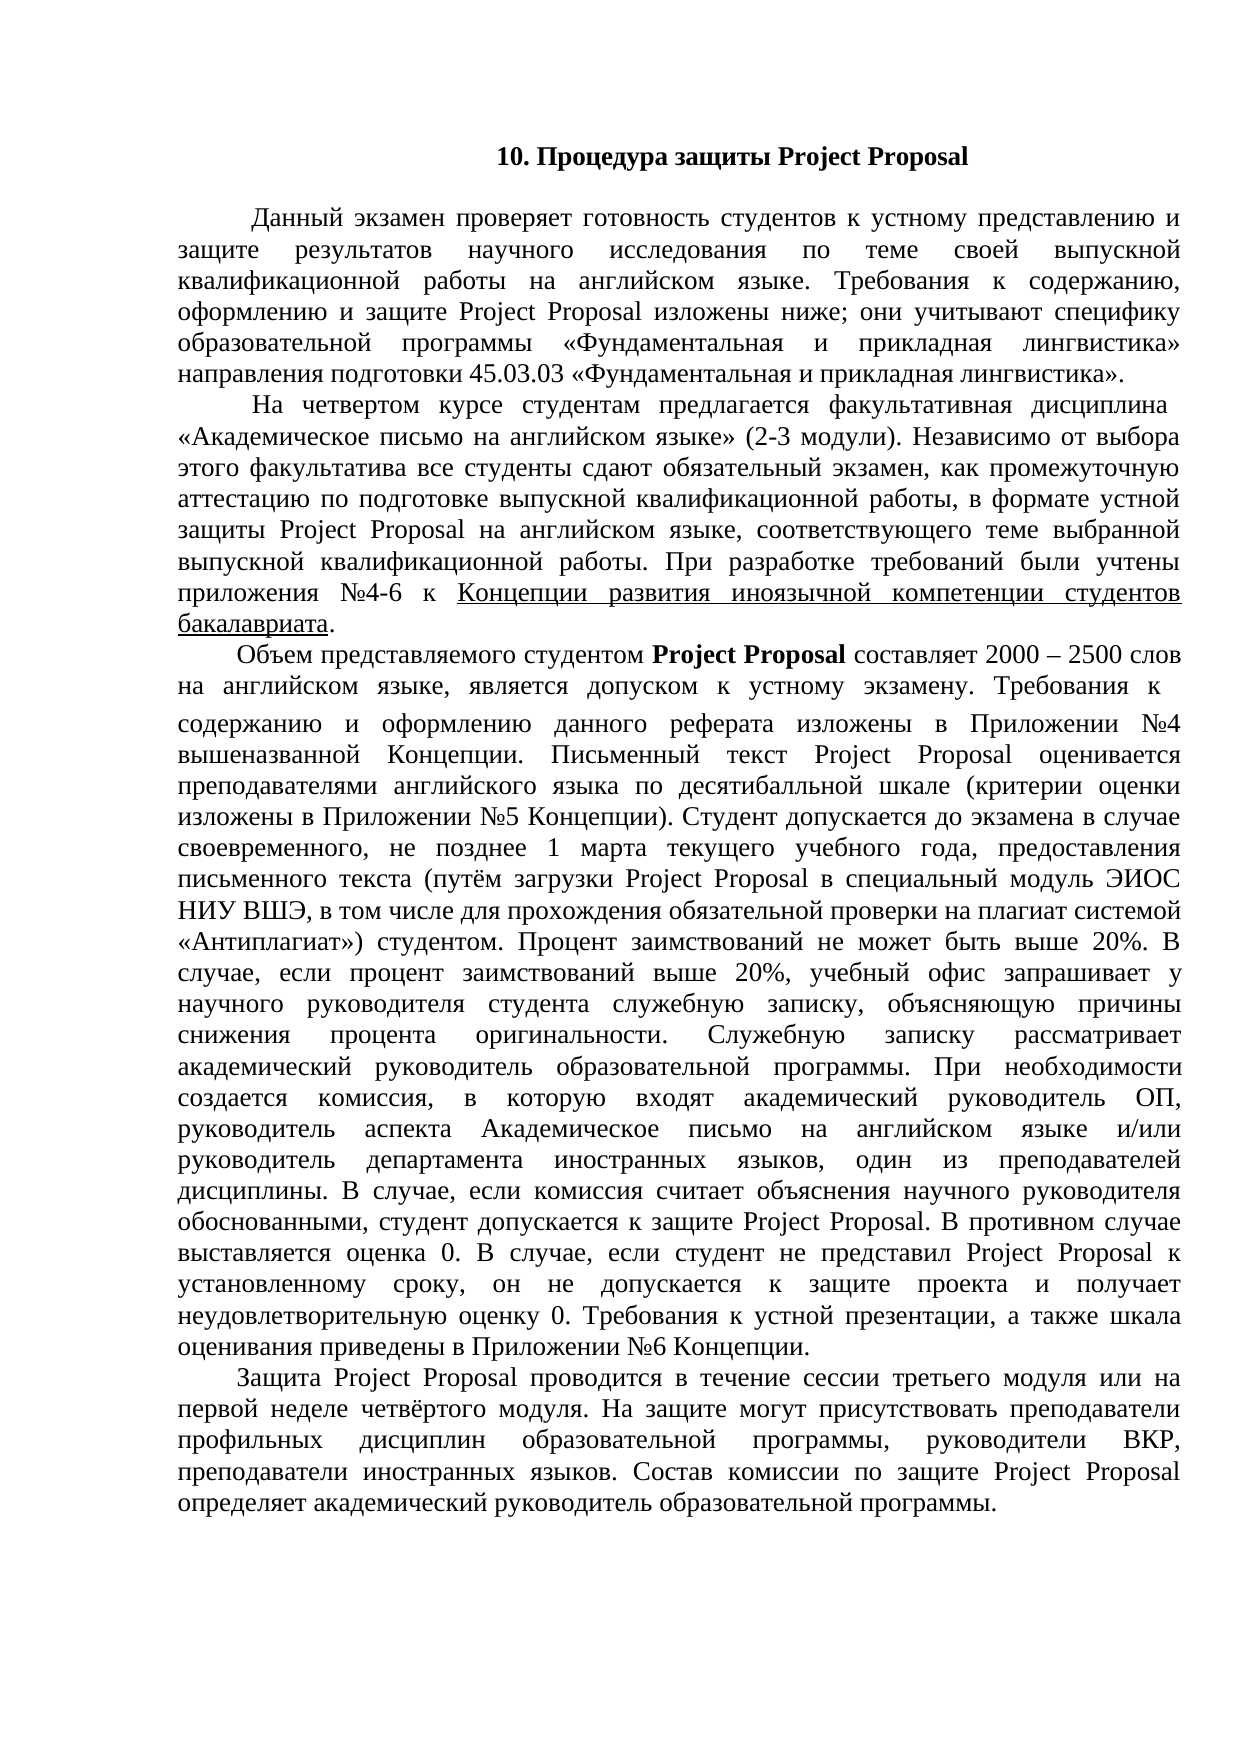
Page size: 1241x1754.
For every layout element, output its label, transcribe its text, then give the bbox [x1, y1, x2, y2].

subtitle Процедура защиты Project Proposal [496, 141, 1219, 172]
text На четвертом курсе студентам предлагается факультативная дисциплина [252, 389, 1219, 420]
text «Академическое письмо на английском языке» (2-3 модули). Независимо от выбора этого факультатива все студенты сдают обязательный экзамен, как промежуточную аттестацию по подготовке выпускной квалификационной работы, в формате устной защиты Project Proposal на английском языке, соответствующего теме выбранной выпускной квалификационной работы. При разработке требований были учтены приложения №4-6 к Концепции развития иноязычной компетенции студентов бакалавриата. [177, 420, 1181, 638]
text Защита Project Proposal проводится в течение сессии третьего модуля или на первой неделе четвёртого модуля. На защите могут присутствовать преподаватели профильных дисциплин образовательной программы, руководители ВКР, преподаватели иностранных языков. Состав комиссии по защите Project Proposal определяет академический руководитель образовательной программы. [177, 1361, 1182, 1517]
text Данный экзамен проверяет готовность студентов к устному представлению и защите результатов научного исследования по теме своей выпускной квалификационной работы на английском языке. Требования к содержанию, оформлению и защите Project Proposal изложены ниже; они учитывают специфику образовательной программы «Фундаментальная и прикладная лингвистика» направления подготовки 45.03.03 «Фундаментальная и прикладная лингвистика». [177, 202, 1182, 388]
text «Антиплагиат») студентом. Процент заимствований не может быть выше 20%. В случае, если процент заимствований выше 20%, учебный офис запрашивает у научного руководителя студента служебную записку, объясняющую причины снижения процента оригинальности. Служебную записку рассматривает академический руководитель образовательной программы. При необходимости создается комиссия, в которую входят академический руководитель ОП, руководитель аспекта Академическое письмо на английском языке и/или руководитель департамента иностранных языков, один из преподавателей дисциплины. В случае, если комиссия считает объяснения научного руководителя обоснованными, студент допускается к защите Project Proposal. В противном случае выставляется оценка 0. В случае, если студент не представил Project Proposal к установленному сроку, он не допускается к защите проекта и получает неудовлетворительную оценку 0. Требования к устной презентации, а также шкала оценивания приведены в Приложении №6 Концепции. [177, 925, 1182, 1361]
text содержанию и оформлению данного реферата изложены в Приложении №4 вышеназванной Концепции. Письменный текст Project Proposal оценивается преподавателями английского языка по десятибалльной шкале (критерии оценки изложены в Приложении №5 Концепции). Студент допускается до экзамена в случае своевременного, не позднее 1 марта текущего учебного года, предоставления письменного текста (путём загрузки Project Proposal в специальный модуль ЭИОС НИУ ВШЭ, в том числе для прохождения обязательной проверки на плагиат системой [177, 707, 1182, 925]
text Объем представляемого студентом Project Proposal составляет 2000 – 2500 слов на английском языке, является допуском к устному экзамену. Требования к [177, 638, 1182, 700]
